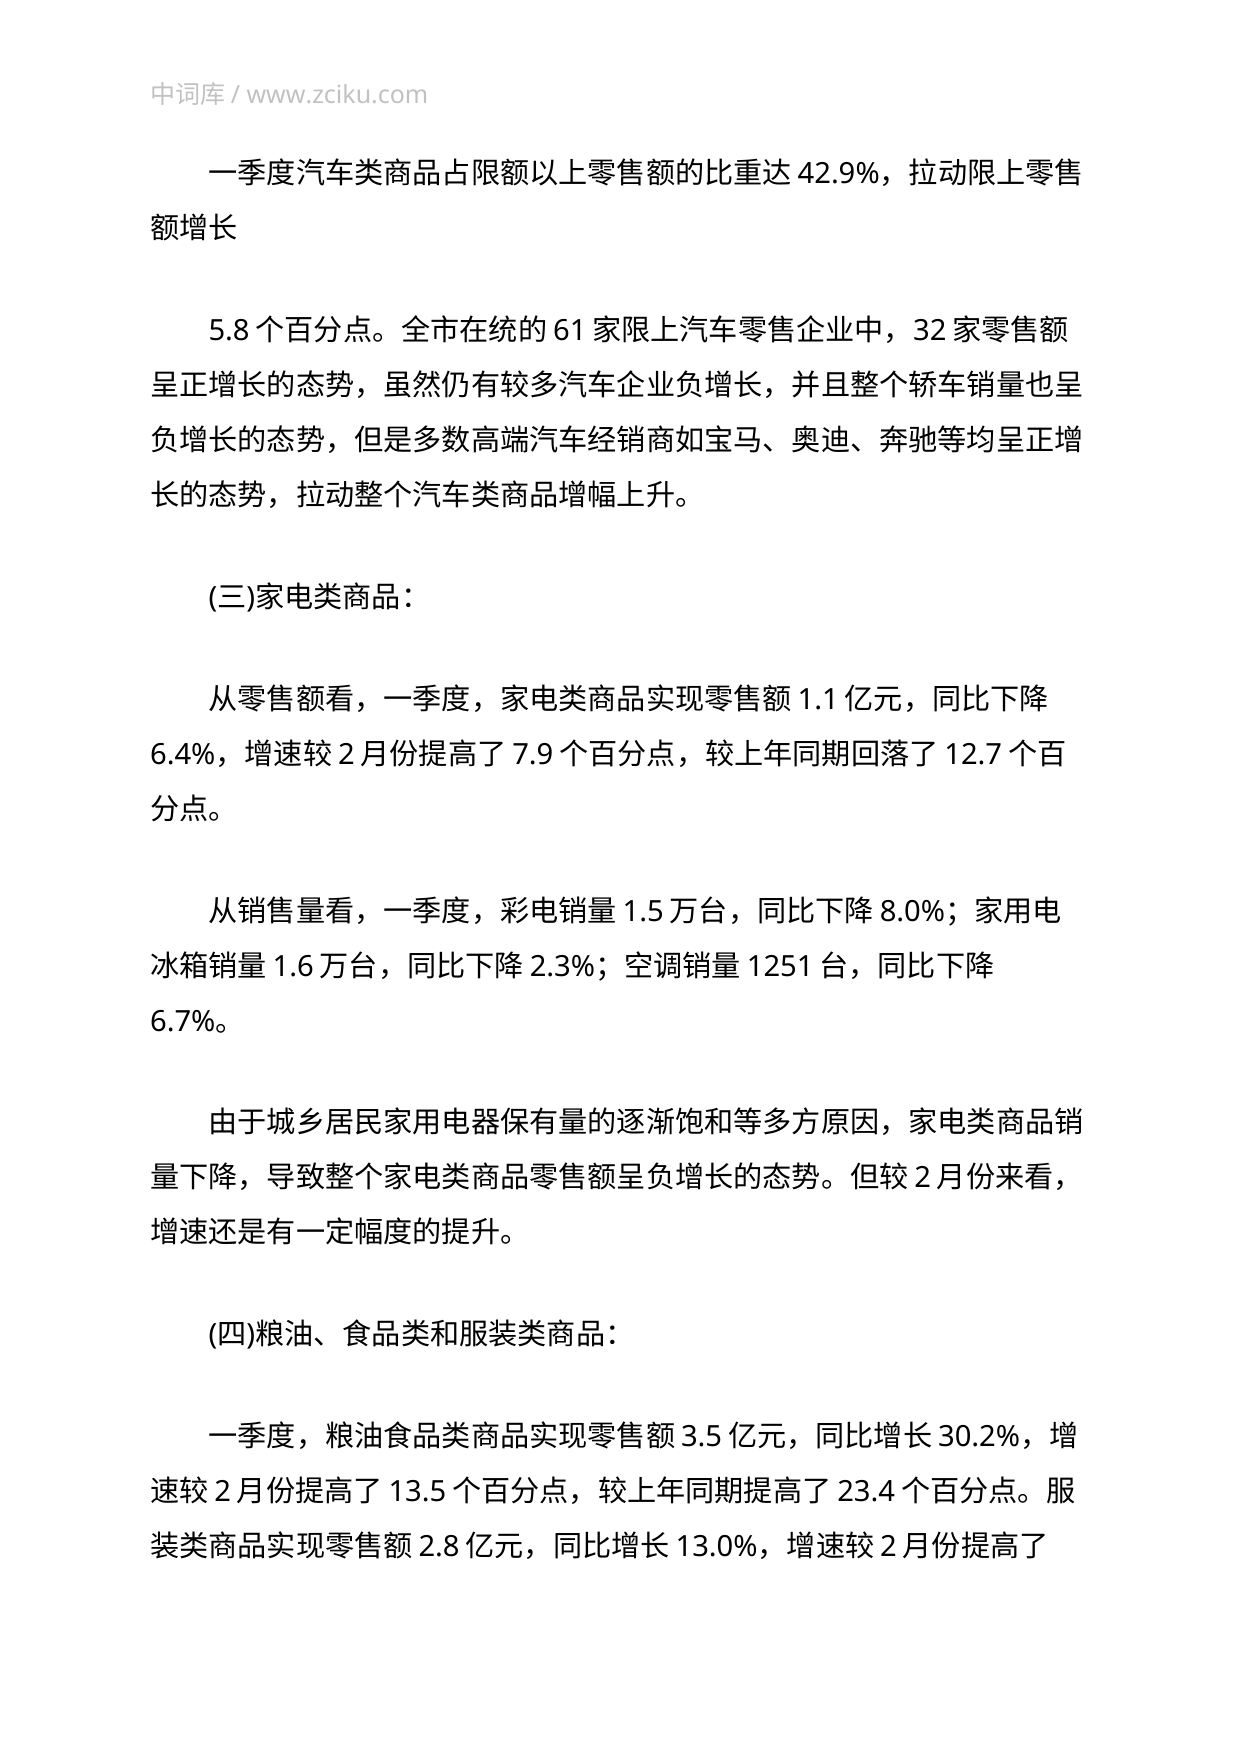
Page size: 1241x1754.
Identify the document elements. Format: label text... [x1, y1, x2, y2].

text (三)家电类商品： [150, 573, 1090, 616]
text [150, 1413, 1090, 1565]
text 一季度汽车类商品占限额以上零售额的比重达42.9%，拉动限上零售额增长 [150, 150, 1090, 247]
text (四)粮油、食品类和服装类商品： [150, 1311, 1090, 1353]
text 从销售量看，一季度，彩电销量1.5万台，同比下降8.0%；家用电冰箱销量1.6万台，同比下降2.3%；空调销量1251台，同比下降6.7%。 [150, 887, 1090, 1039]
text 由于城乡居民家用电器保有量的逐渐饱和等多方原因，家电类商品销量下降，导致整个家电类商品零售额呈负增长的态势。但较2月份来看，增速还是有一定幅度的提升。 [150, 1099, 1090, 1251]
text 从零售额看，一季度，家电类商品实现零售额1.1亿元，同比下降6.4%，增速较2月份提高了7.9个百分点，较上年同期回落了12.7个百分点。 [150, 675, 1090, 828]
text 5.8个百分点。全市在统的61家限上汽车零售企业中，32家零售额呈正增长的态势，虽然仍有较多汽车企业负增长，并且整个轿车销量也呈负增长的态势，但是多数高端汽车经销商如宝马、奥迪、奔驰等均呈正增长的态势，拉动整个汽车类商品增幅上升。 [150, 307, 1090, 514]
